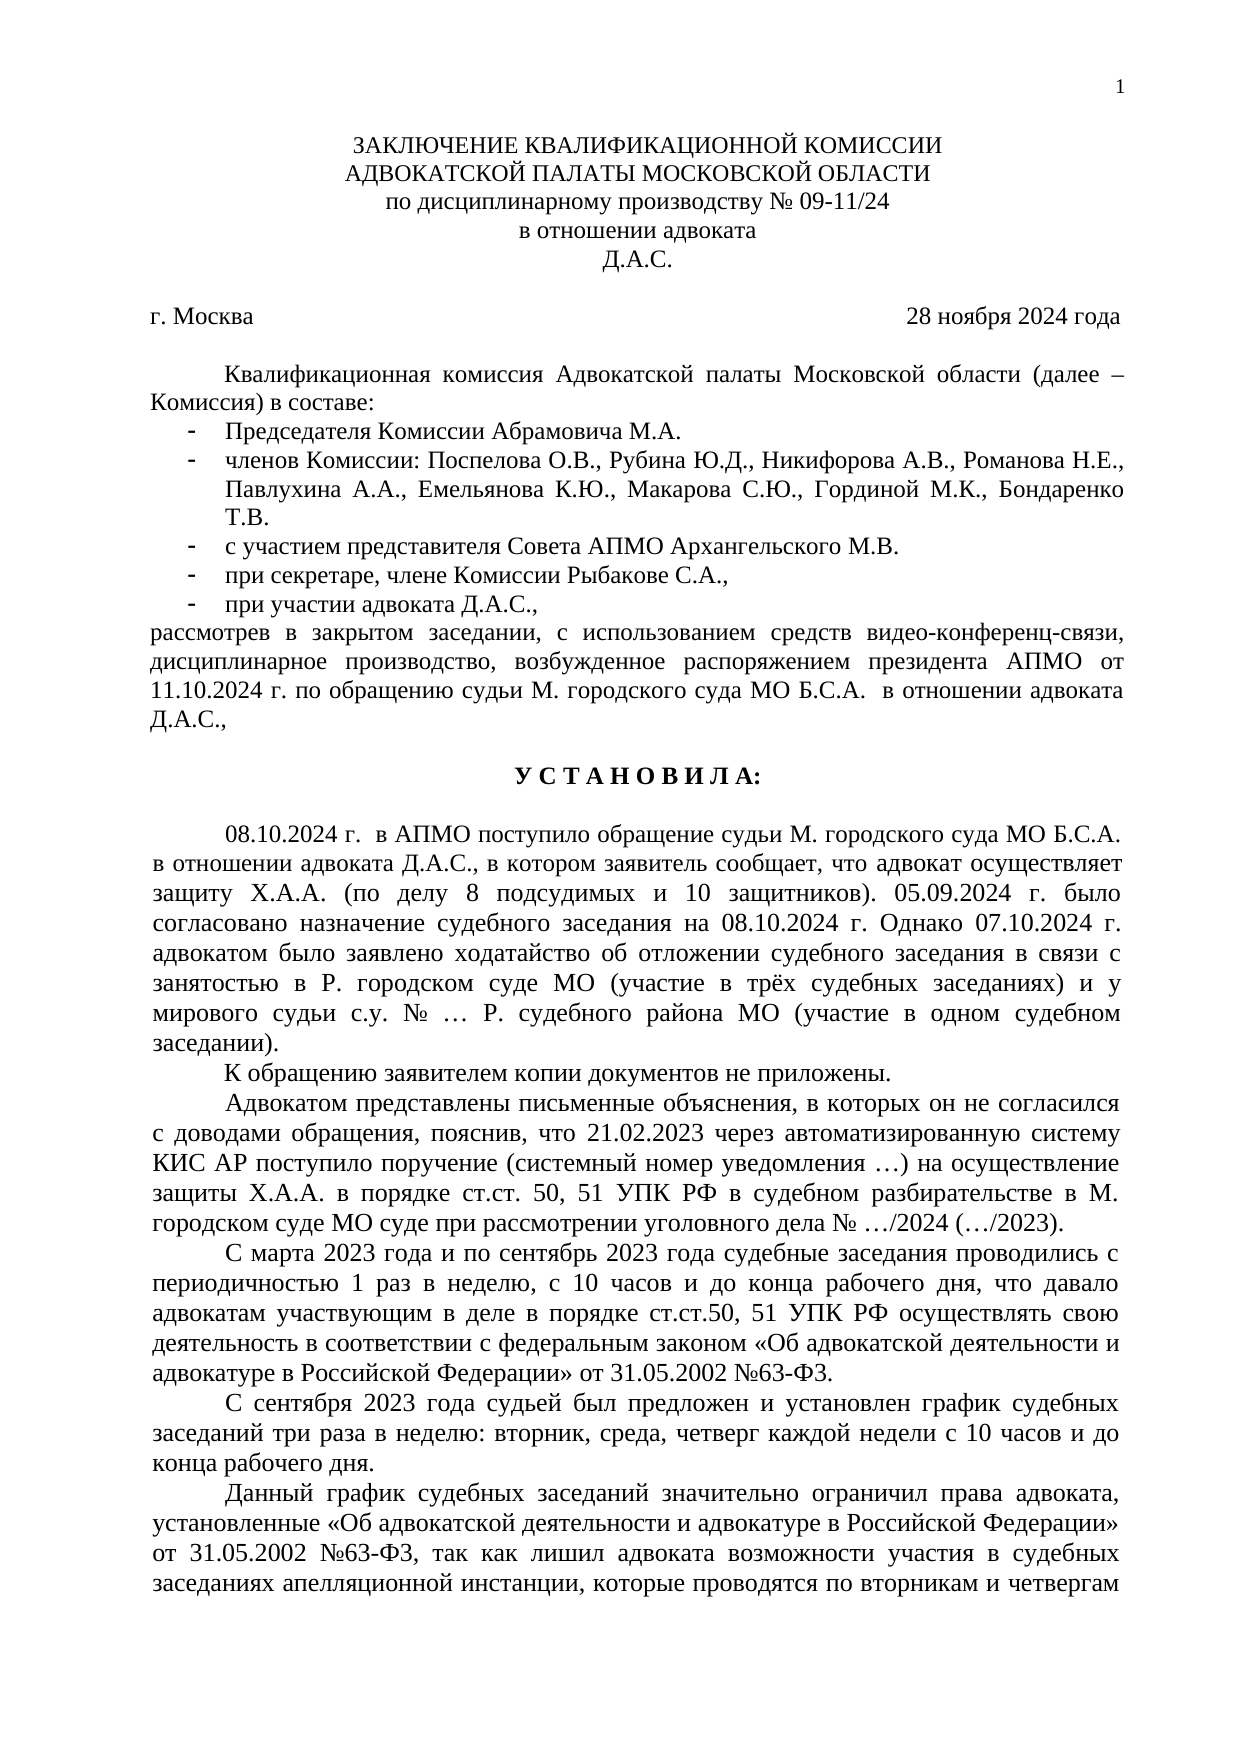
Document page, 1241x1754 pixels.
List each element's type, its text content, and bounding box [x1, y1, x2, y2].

text в отношении адвоката [150, 215, 1125, 244]
text С сентября 2023 года судьей был предложен и установлен график судебных заседаний три раза в неделю: вторник, среда, четверг каждой недели с 10 часов и до конца рабочего дня. [152, 1387, 1121, 1477]
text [152, 1477, 1121, 1597]
text рассмотрев в закрытом заседании, с использованием средств видео-конференц-связи, дисциплинарное производство, возбужденное распоряжением президента АПМО от 11.10.2024 г. по обращению судьи М. городского суда МО Б.С.А. в отношении адвоката Д.А.С., [150, 617, 1125, 732]
list Председателя Комиссии Абрамовича М.А. [187, 416, 1125, 445]
text Адвокатом представлены письменные объяснения, в которых он не согласился с доводами обращения, пояснив, что 21.02.2023 через автоматизированную систему КИС АР поступило поручение (системный номер уведомления …) на осуществление защиты Х.А.А. в порядке ст.ст. 50, 51 УПК РФ в судебном разбирательстве в М. городском суде МО суде при рассмотрении уголовного дела № …/2024 (…/2023). [152, 1087, 1121, 1237]
text АДВОКАТСКОЙ ПАЛАТЫ МОСКОВСКОЙ ОБЛАСТИ [150, 159, 1125, 186]
text г. Москва 28 ноября 2024 года [150, 301, 1125, 330]
text по дисциплинарному производству № 09-11/24 [150, 186, 1125, 215]
list при секретаре, члене Комиссии Рыбакове С.А., [187, 560, 1125, 589]
text Д.А.С. [150, 244, 1125, 272]
text К обращению заявителем копии документов не приложены. [150, 1057, 1125, 1087]
list членов Комиссии: Поспелова О.В., Рубина Ю.Д., Никифорова А.В., Романова Н.Е., Павлухина А.А., Емельянова К.Ю., Макарова С.Ю., Гординой М.К., Бондаренко Т.В. [187, 445, 1125, 531]
list при участии адвоката Д.А.С., [187, 589, 1125, 617]
text У С Т А Н О В И Л А: [150, 761, 1125, 790]
text Квалификационная комиссия Адвокатской палаты Московской области (далее – Комиссия) в составе: [150, 359, 1125, 416]
text 08.10.2024 г. в АПМО поступило обращение судьи М. городского суда МО Б.С.А. в отношении адвоката Д.А.С., в котором заявитель сообщает, что адвокат осуществляет защиту Х.А.А. (по делу 8 подсудимых и 10 защитников). 05.09.2024 г. было согласовано назначение судебного заседания на 08.10.2024 г. Однако 07.10.2024 г. адвокатом было заявлено ходатайство об отложении судебного заседания в связи с занятостью в Р. городском суде МО (участие в трёх судебных заседаниях) и у мирового судьи с.у. № … Р. судебного района МО (участие в одном судебном заседании). [152, 819, 1123, 1057]
list с участием представителя Совета АПМО Архангельского М.В. [187, 531, 1125, 560]
text ЗАКЛЮЧЕНИЕ КВАЛИФИКАЦИОННОЙ КОМИССИИ [150, 131, 1125, 159]
text С марта 2023 года и по сентябрь 2023 года судебные заседания проводились с периодичностью 1 раз в неделю, с 10 часов и до конца рабочего дня, что давало адвокатам участвующим в деле в порядке ст.ст.50, 51 УПК РФ осуществлять свою деятельность в соответствии с федеральным законом «Об адвокатской деятельности и адвокатуре в Российской Федерации» от 31.05.2002 №63-Ф3. [152, 1237, 1121, 1387]
